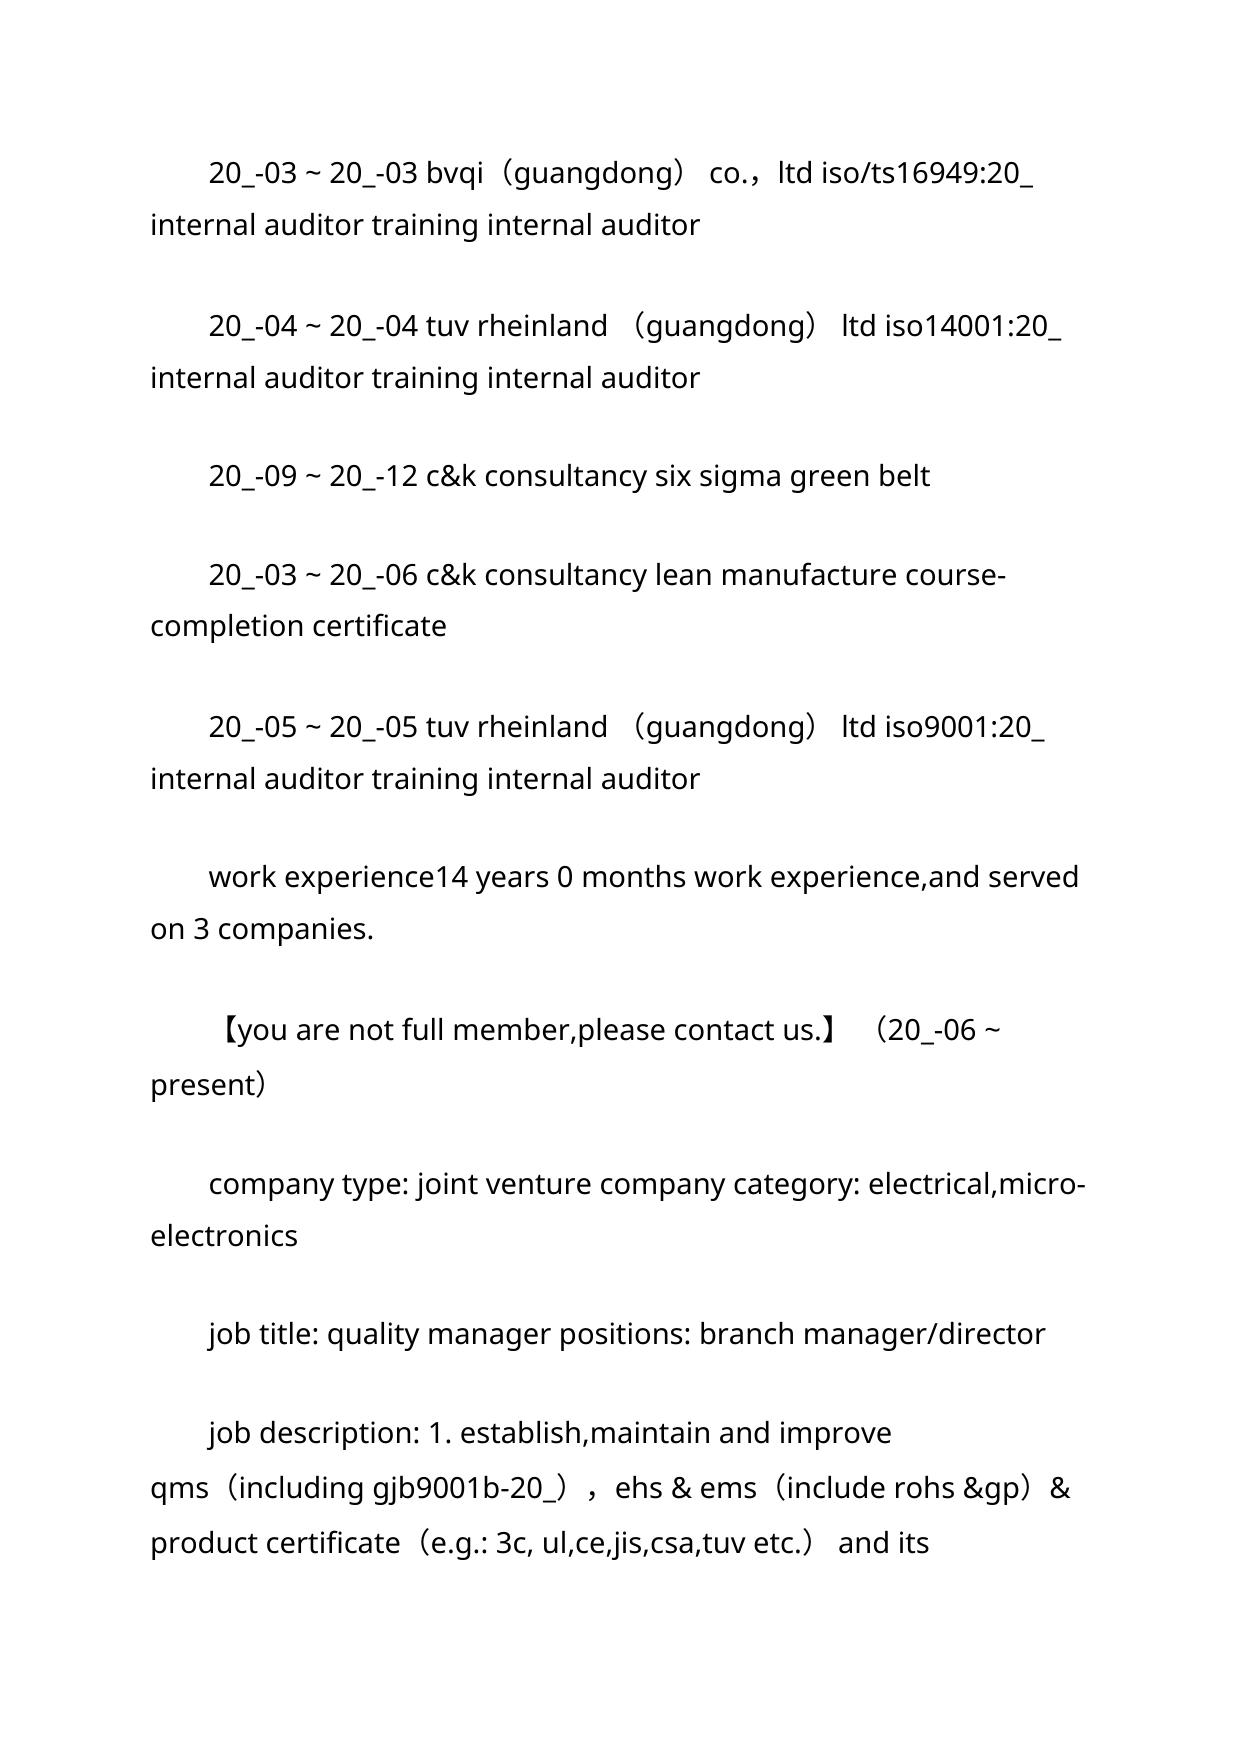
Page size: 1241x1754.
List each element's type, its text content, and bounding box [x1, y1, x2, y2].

text 20_-04 ~ 20_-04 tuv rheinland （guangdong） ltd iso14001:20_ internal auditor training internal auditor [150, 303, 1090, 397]
text 20_-03 ~ 20_-03 bvqi（guangdong） co.，ltd iso/ts16949:20_ internal auditor training internal auditor [150, 150, 1090, 244]
text 20_-09 ~ 20_-12 c&k consultancy six sigma green belt [150, 455, 1090, 495]
text 20_-05 ~ 20_-05 tuv rheinland （guangdong） ltd iso9001:20_ internal auditor training internal auditor [150, 704, 1090, 798]
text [150, 1412, 1090, 1562]
text company type: joint venture company category: electrical,micro-electronics [150, 1163, 1090, 1255]
text job title: quality manager positions: branch manager/director [150, 1313, 1090, 1353]
text 【you are not full member,please contact us.】 （20_-06 ~ present） [150, 1007, 1090, 1104]
text 20_-03 ~ 20_-06 c&k consultancy lean manufacture course-completion certificate [150, 554, 1090, 645]
text work experience14 years 0 months work experience,and served on 3 companies. [150, 857, 1090, 948]
